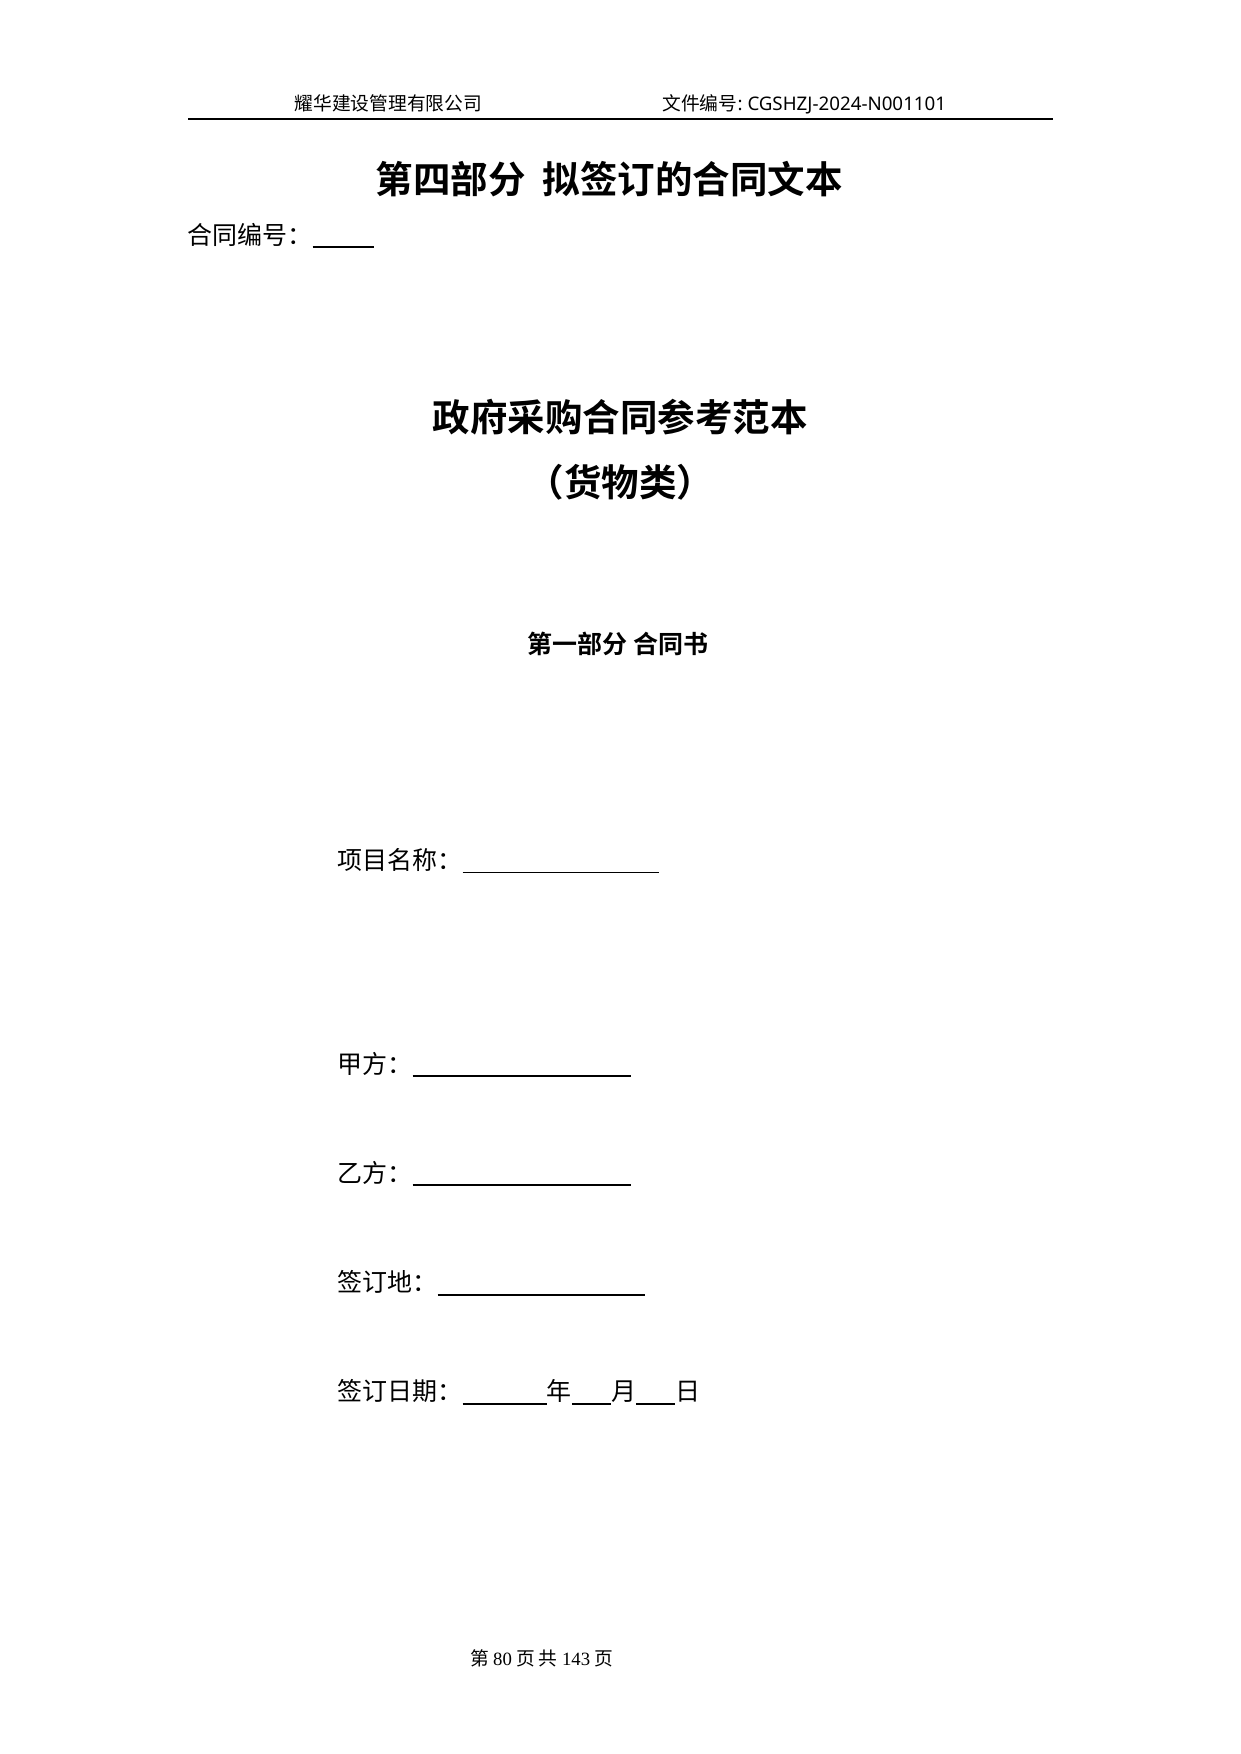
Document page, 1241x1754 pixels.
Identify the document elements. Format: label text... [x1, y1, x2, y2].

text （货物类） [187, 453, 1053, 507]
text 第一部分 合同书 [231, 625, 1053, 661]
text 签订地： [187, 1263, 1053, 1299]
text 乙方： [287, 1153, 1053, 1189]
text 签订日期： 年 月 日 [187, 1372, 1053, 1408]
text 合同编号： [187, 215, 1053, 251]
text 第四部分 拟签订的合同文本 [262, 150, 1053, 204]
text 政府采购合同参考范本 [187, 388, 1053, 442]
text 项目名称： [287, 841, 1053, 877]
text 甲方： [287, 1044, 1053, 1080]
